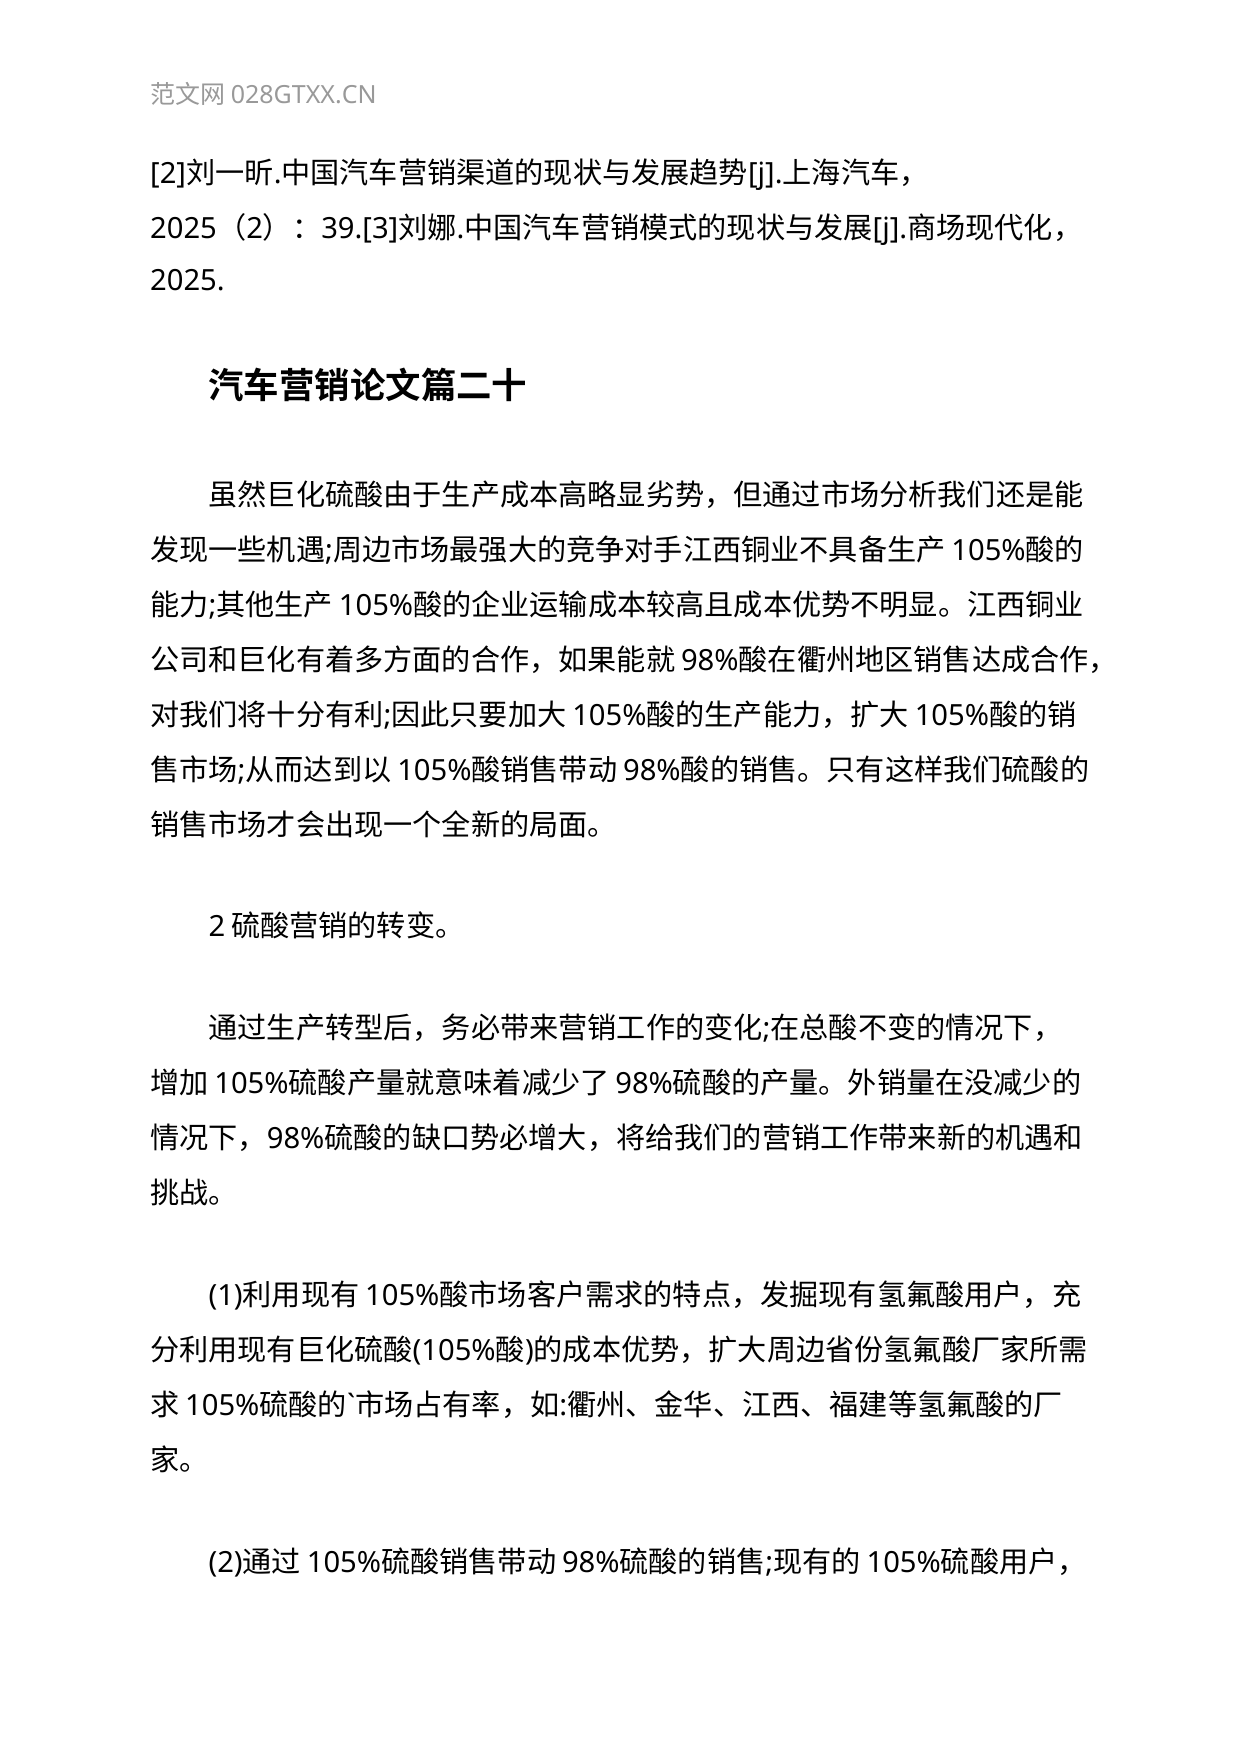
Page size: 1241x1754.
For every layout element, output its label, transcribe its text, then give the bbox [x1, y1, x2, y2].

text (1)利用现有105%酸市场客户需求的特点，发掘现有氢氟酸用户，充分利用现有巨化硫酸(105%酸)的成本优势，扩大周边省份氢氟酸厂家所需求105%硫酸的`市场占有率，如:衢州、金华、江西、福建等氢氟酸的厂家。 [150, 1272, 1090, 1479]
text 2硫酸营销的转变。 [150, 903, 1090, 945]
text 汽车营销论文篇二十 [150, 358, 1090, 409]
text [150, 150, 1090, 299]
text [150, 1538, 1090, 1581]
text 虽然巨化硫酸由于生产成本高略显劣势，但通过市场分析我们还是能发现一些机遇;周边市场最强大的竞争对手江西铜业不具备生产105%酸的能力;其他生产105%酸的企业运输成本较高且成本优势不明显。江西铜业公司和巨化有着多方面的合作，如果能就98%酸在衢州地区销售达成合作，对我们将十分有利;因此只要加大105%酸的生产能力，扩大105%酸的销售市场;从而达到以105%酸销售带动98%酸的销售。只有这样我们硫酸的销售市场才会出现一个全新的局面。 [150, 471, 1090, 843]
text 通过生产转型后，务必带来营销工作的变化;在总酸不变的情况下，增加105%硫酸产量就意味着减少了98%硫酸的产量。外销量在没减少的情况下，98%硫酸的缺口势必增大，将给我们的营销工作带来新的机遇和挑战。 [150, 1005, 1090, 1212]
